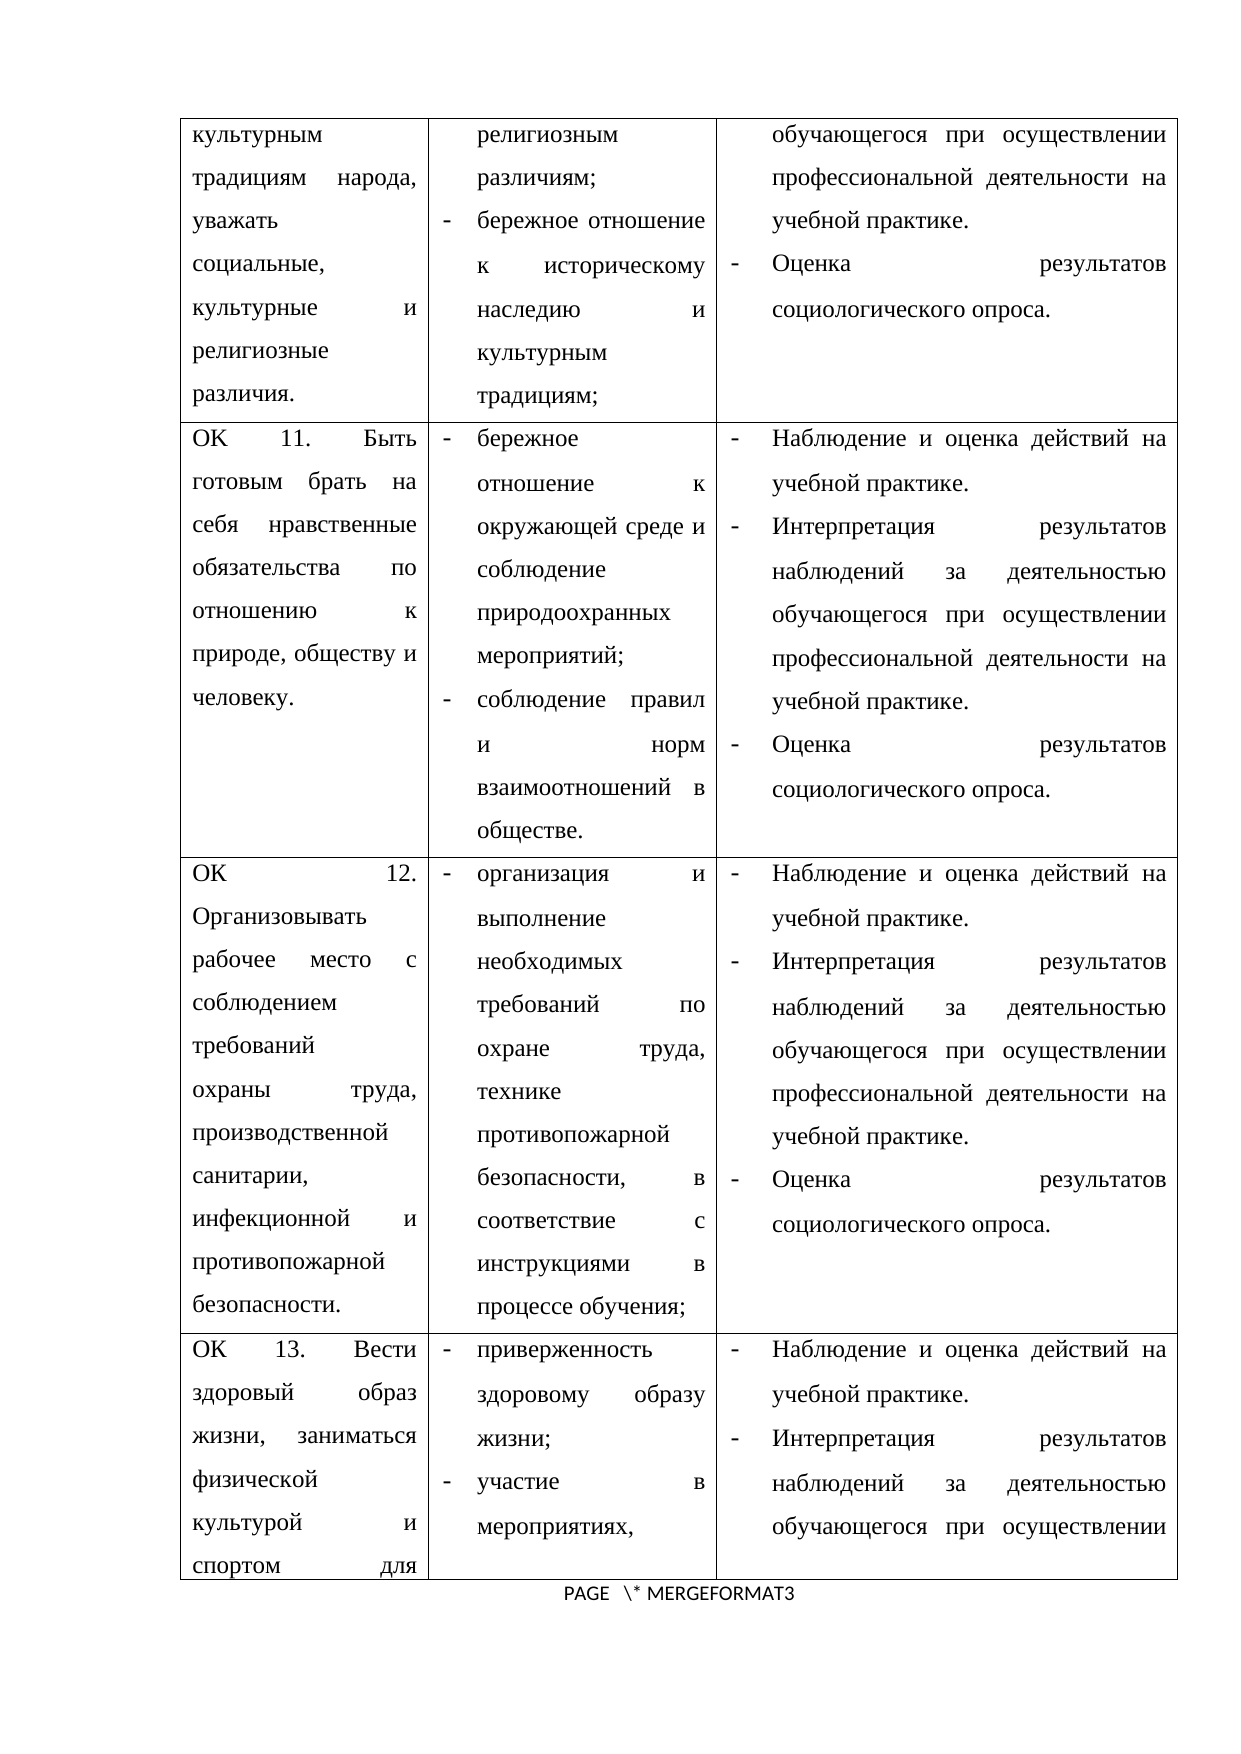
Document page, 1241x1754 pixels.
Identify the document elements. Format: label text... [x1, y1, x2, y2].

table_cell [181, 119, 428, 422]
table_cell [429, 1334, 716, 1579]
table_cell OK 11. Быть готовым брать на себя нравственные обязательства по отношению к природе, обществу и человеку. [181, 423, 428, 857]
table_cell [717, 119, 1177, 422]
table_cell ОК 12. Организовывать рабочее место с соблюдением требований охраны труда, производственной санитарии, инфекционной и противопожарной безопасности. [181, 858, 428, 1333]
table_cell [429, 119, 716, 422]
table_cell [181, 1334, 428, 1579]
table_cell организация и выполнение необходимых требований по охране труда, технике противопожарной безопасности, в соответствие с инструкциями в процессе обучения; [429, 858, 716, 1333]
table_cell бережное отношение к окружающей среде и соблюдение природоохранных мероприятий; соблюдение правил и норм взаимоотношений в обществе. [429, 423, 716, 857]
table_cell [717, 1334, 1177, 1579]
